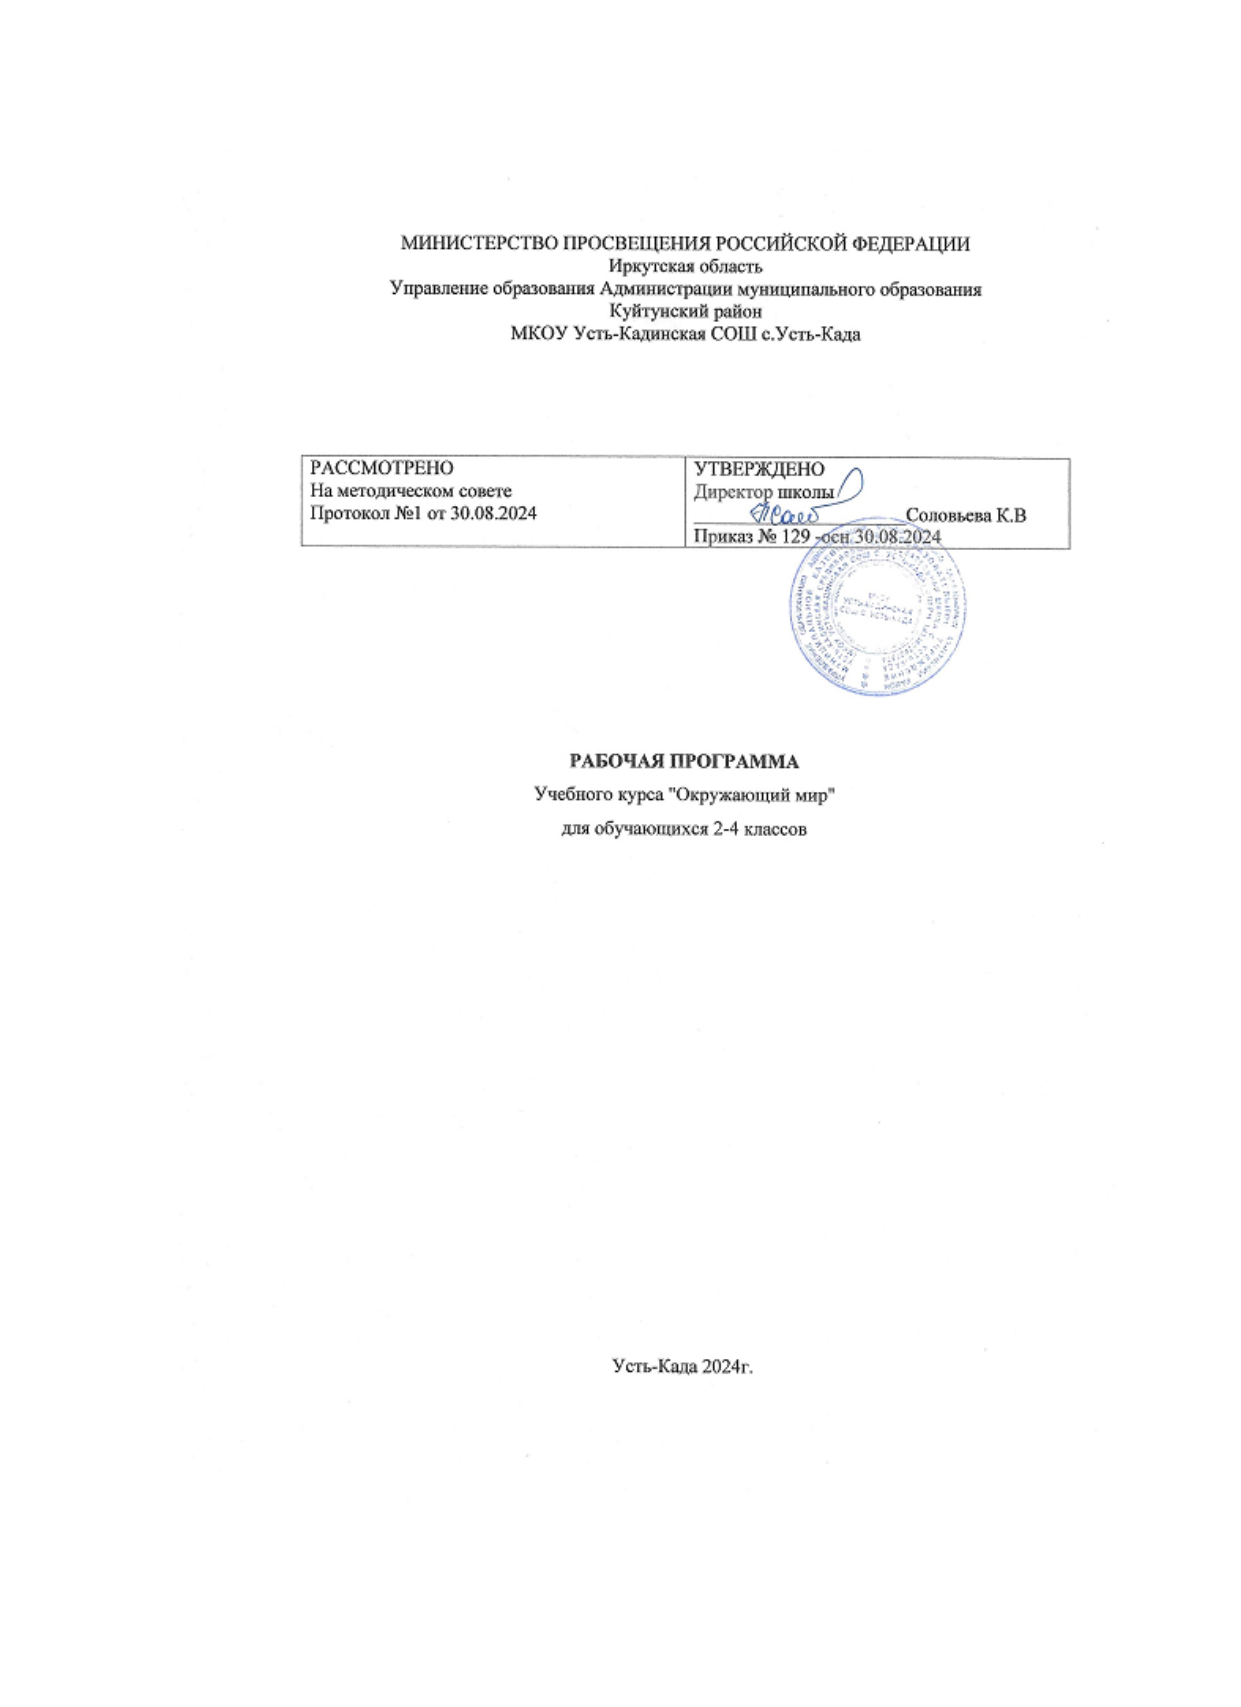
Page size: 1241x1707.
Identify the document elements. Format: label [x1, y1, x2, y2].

picture [177, 150, 1117, 1501]
